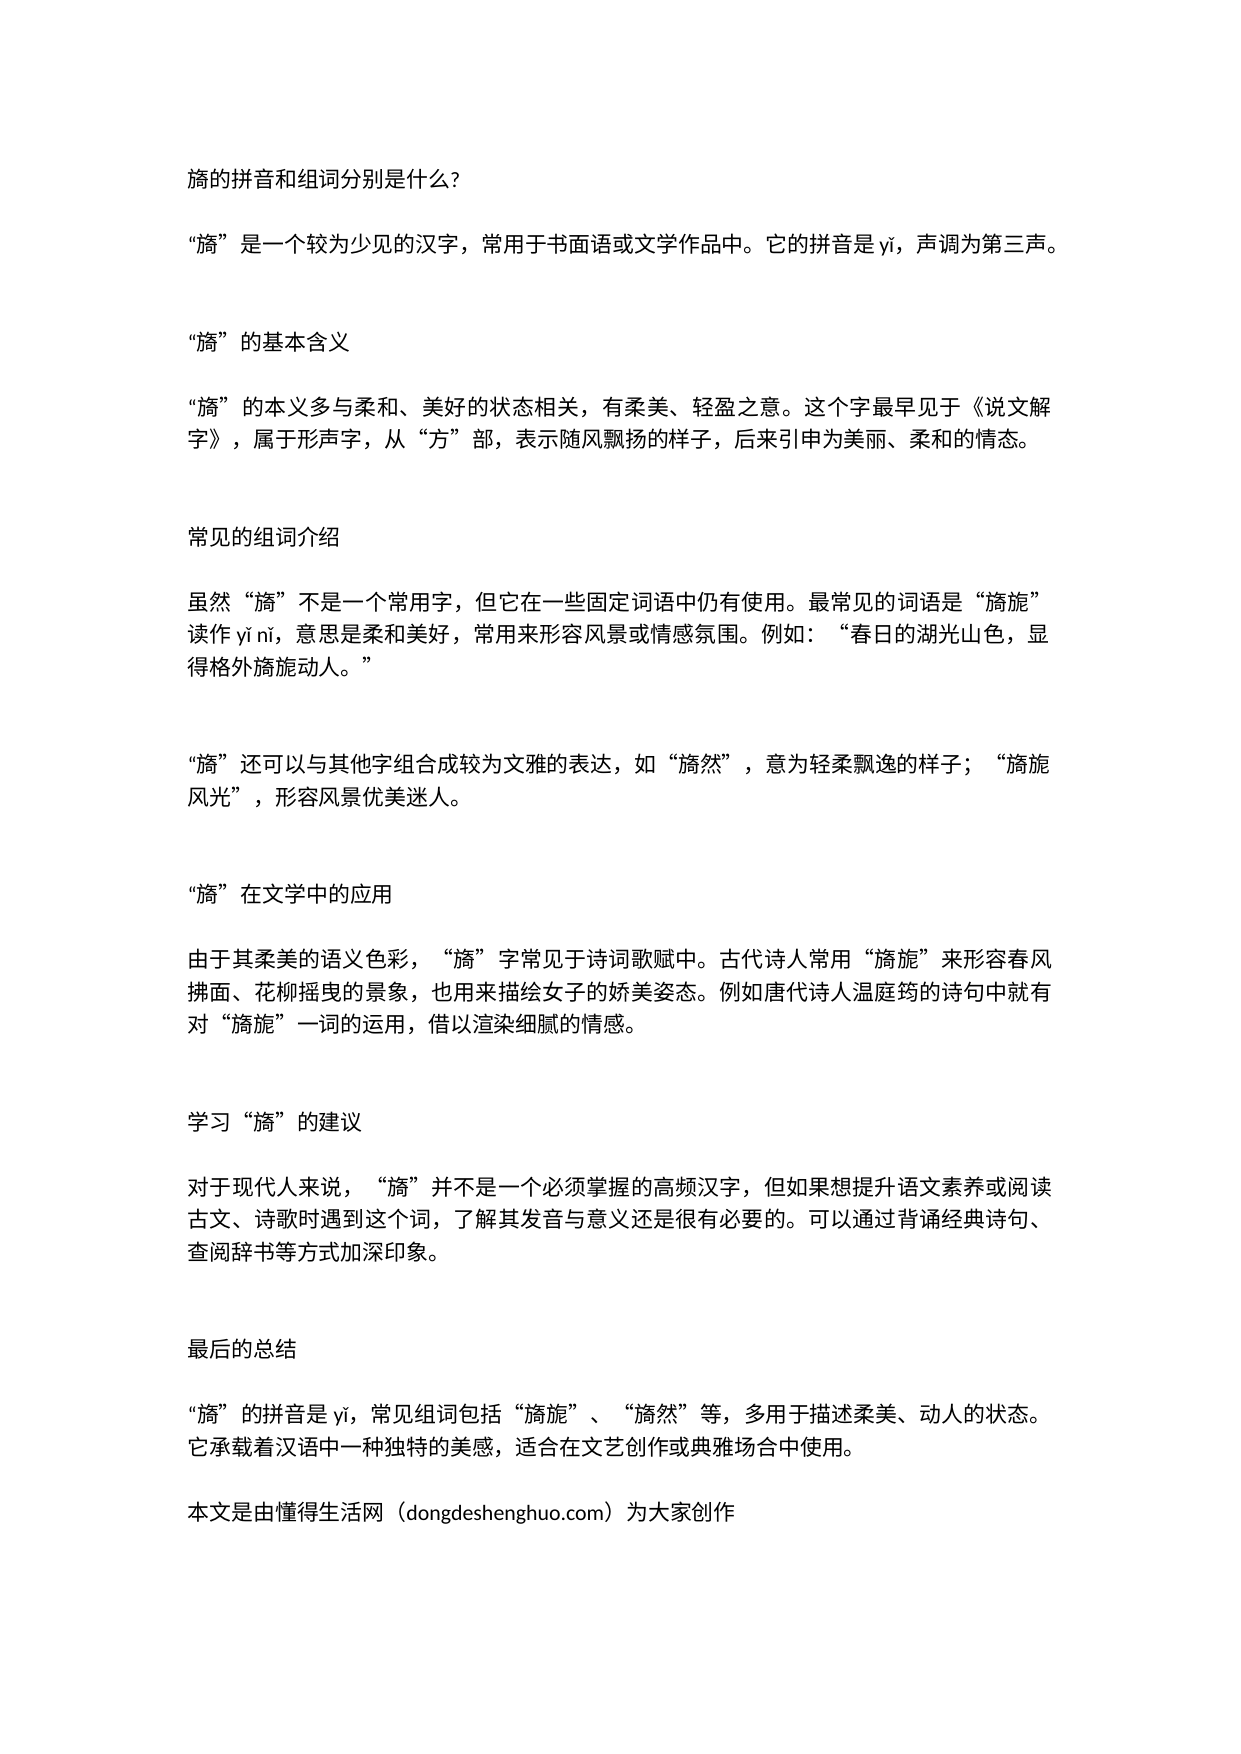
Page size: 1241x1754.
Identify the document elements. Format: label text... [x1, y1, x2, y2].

text “旖”的基本含义 [187, 324, 1053, 357]
text 由于其柔美的语义色彩，“旖”字常见于诗词歌赋中。古代诗人常用“旖旎”来形容春风拂面、花柳摇曳的景象，也用来描绘女子的娇美姿态。例如唐代诗人温庭筠的诗句中就有对“旖旎”一词的运用，借以渲染细腻的情感。 [187, 942, 1053, 1039]
text 常见的组词介绍 [187, 519, 1053, 552]
text 本文是由懂得生活网（dongdeshenghuo.com）为大家创作 [187, 1494, 1053, 1527]
text 虽然“旖”不是一个常用字，但它在一些固定词语中仍有使用。最常见的词语是“旖旎”，读作yǐ nǐ，意思是柔和美好，常用来形容风景或情感氛围。例如：“春日的湖光山色，显得格外旖旎动人。” [187, 584, 1053, 682]
text 最后的总结 [187, 1332, 1053, 1364]
text “旖”是一个较为少见的汉字，常用于书面语或文学作品中。它的拼音是yǐ，声调为第三声。 [187, 227, 1053, 259]
text 对于现代人来说，“旖”并不是一个必须掌握的高频汉字，但如果想提升语文素养或阅读古文、诗歌时遇到这个词，了解其发音与意义还是很有必要的。可以通过背诵经典诗句、查阅辞书等方式加深印象。 [187, 1169, 1053, 1267]
text “旖”的本义多与柔和、美好的状态相关，有柔美、轻盈之意。这个字最早见于《说文解字》，属于形声字，从“方”部，表示随风飘扬的样子，后来引申为美丽、柔和的情态。 [187, 389, 1053, 454]
text “旖”还可以与其他字组合成较为文雅的表达，如“旖然”，意为轻柔飘逸的样子；“旖旎风光”，形容风景优美迷人。 [187, 747, 1053, 812]
text “旖”的拼音是yǐ，常见组词包括“旖旎”、“旖然”等，多用于描述柔美、动人的状态。它承载着汉语中一种独特的美感，适合在文艺创作或典雅场合中使用。 [187, 1397, 1053, 1462]
text “旖”在文学中的应用 [187, 877, 1053, 909]
text 学习“旖”的建议 [187, 1104, 1053, 1137]
text 旖的拼音和组词分别是什么? [187, 162, 1053, 194]
